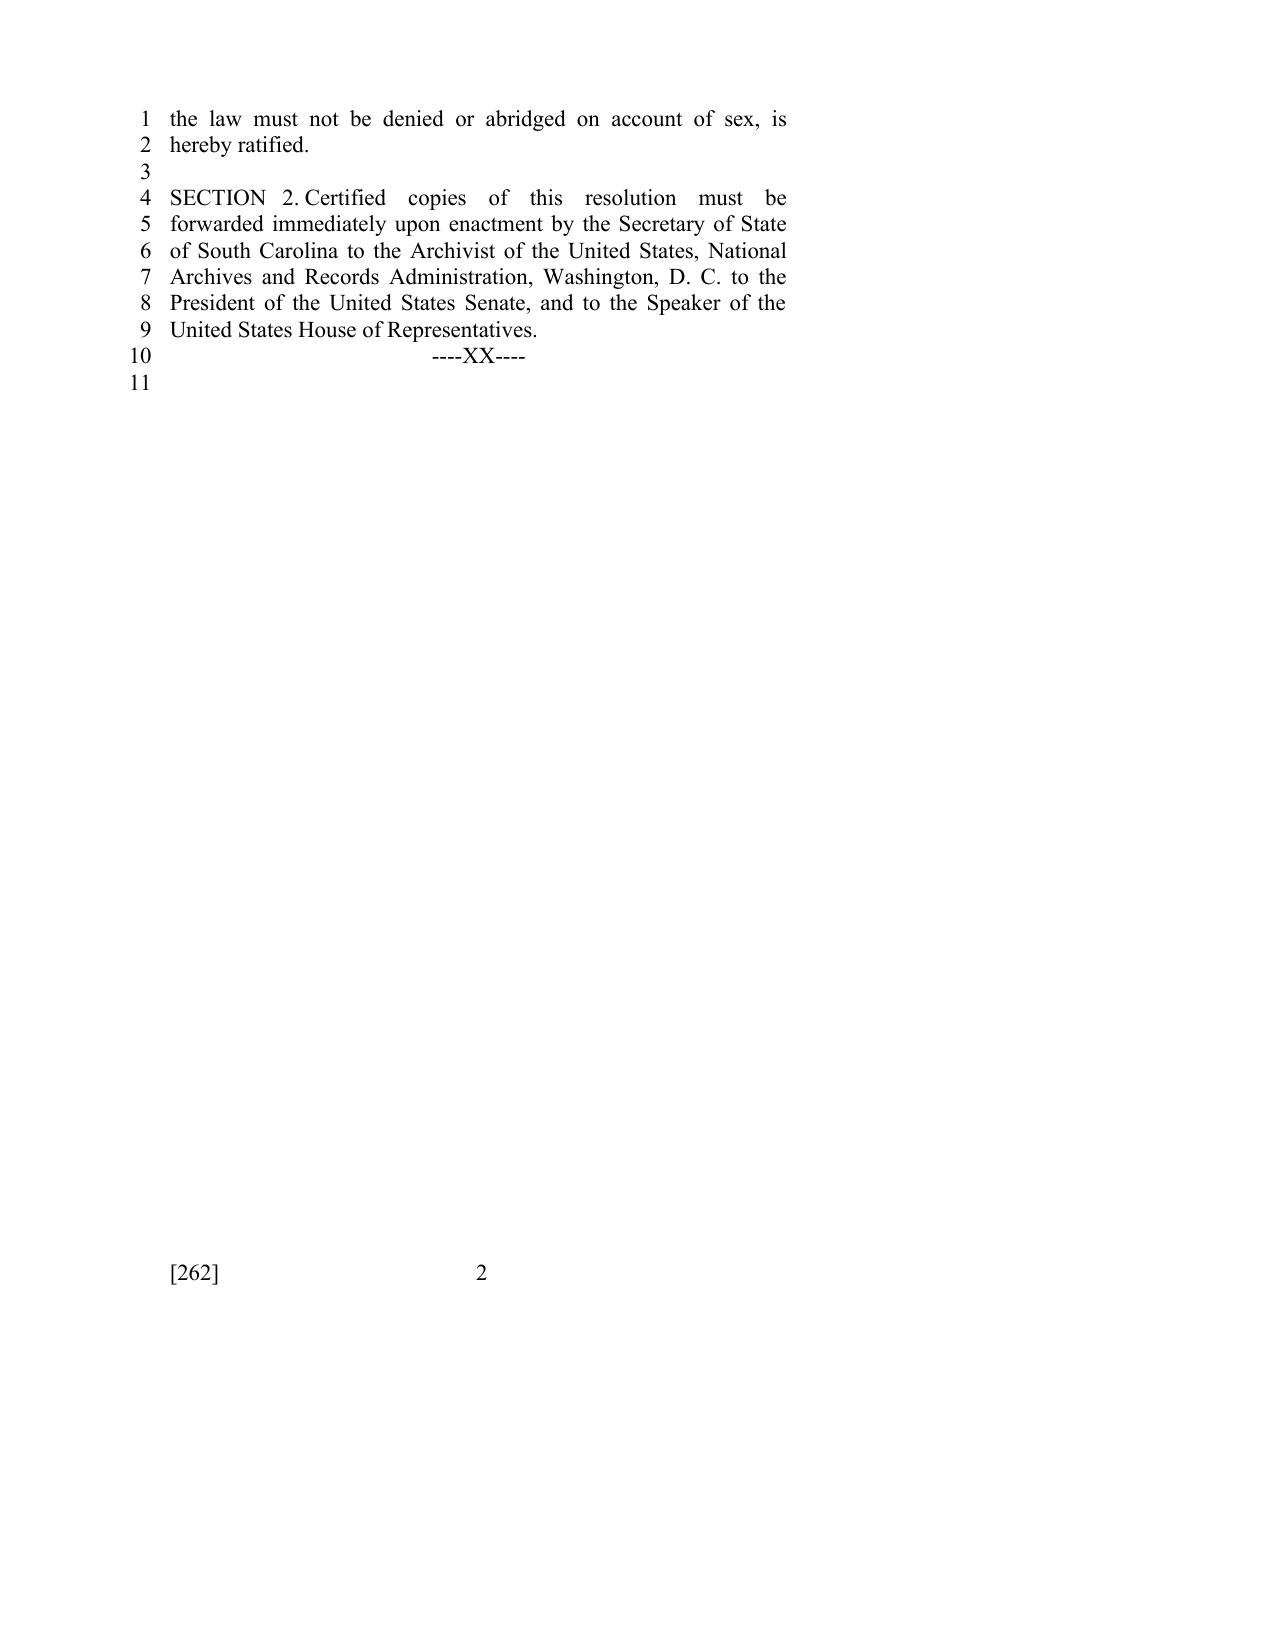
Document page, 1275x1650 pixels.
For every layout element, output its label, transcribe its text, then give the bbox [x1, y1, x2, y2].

text SECTION 2. Certified copies of this resolution must be forwarded immediately upon enactment by the Secretary of State of South Carolina to the Archivist of the United States, National Archives and Records Administration, Washington, D. C. to the President of the United States Senate, and to the Speaker of the United States House of Representatives. [169, 184, 787, 342]
text ----XX---- [169, 342, 787, 368]
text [169, 105, 787, 158]
